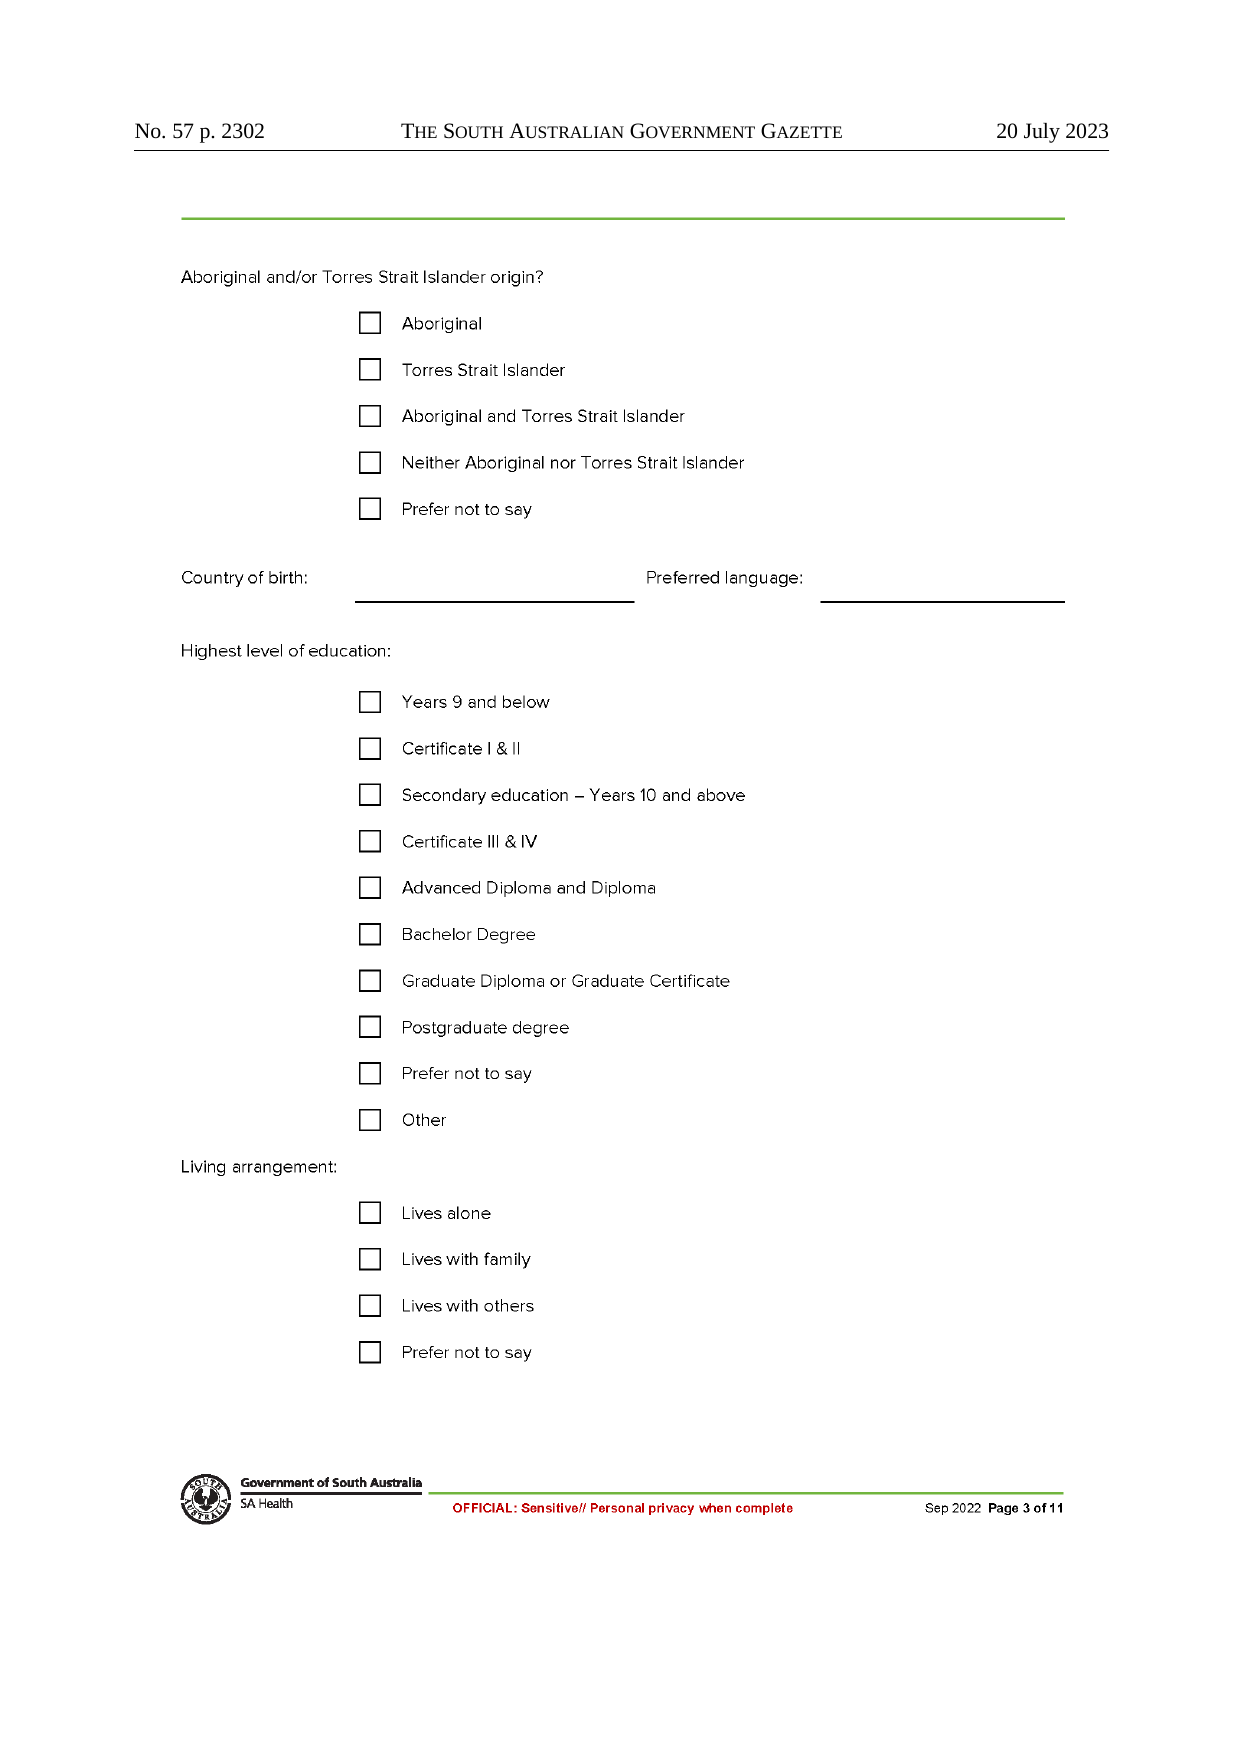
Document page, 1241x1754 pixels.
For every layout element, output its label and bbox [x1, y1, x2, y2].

picture [134, 174, 1109, 1553]
